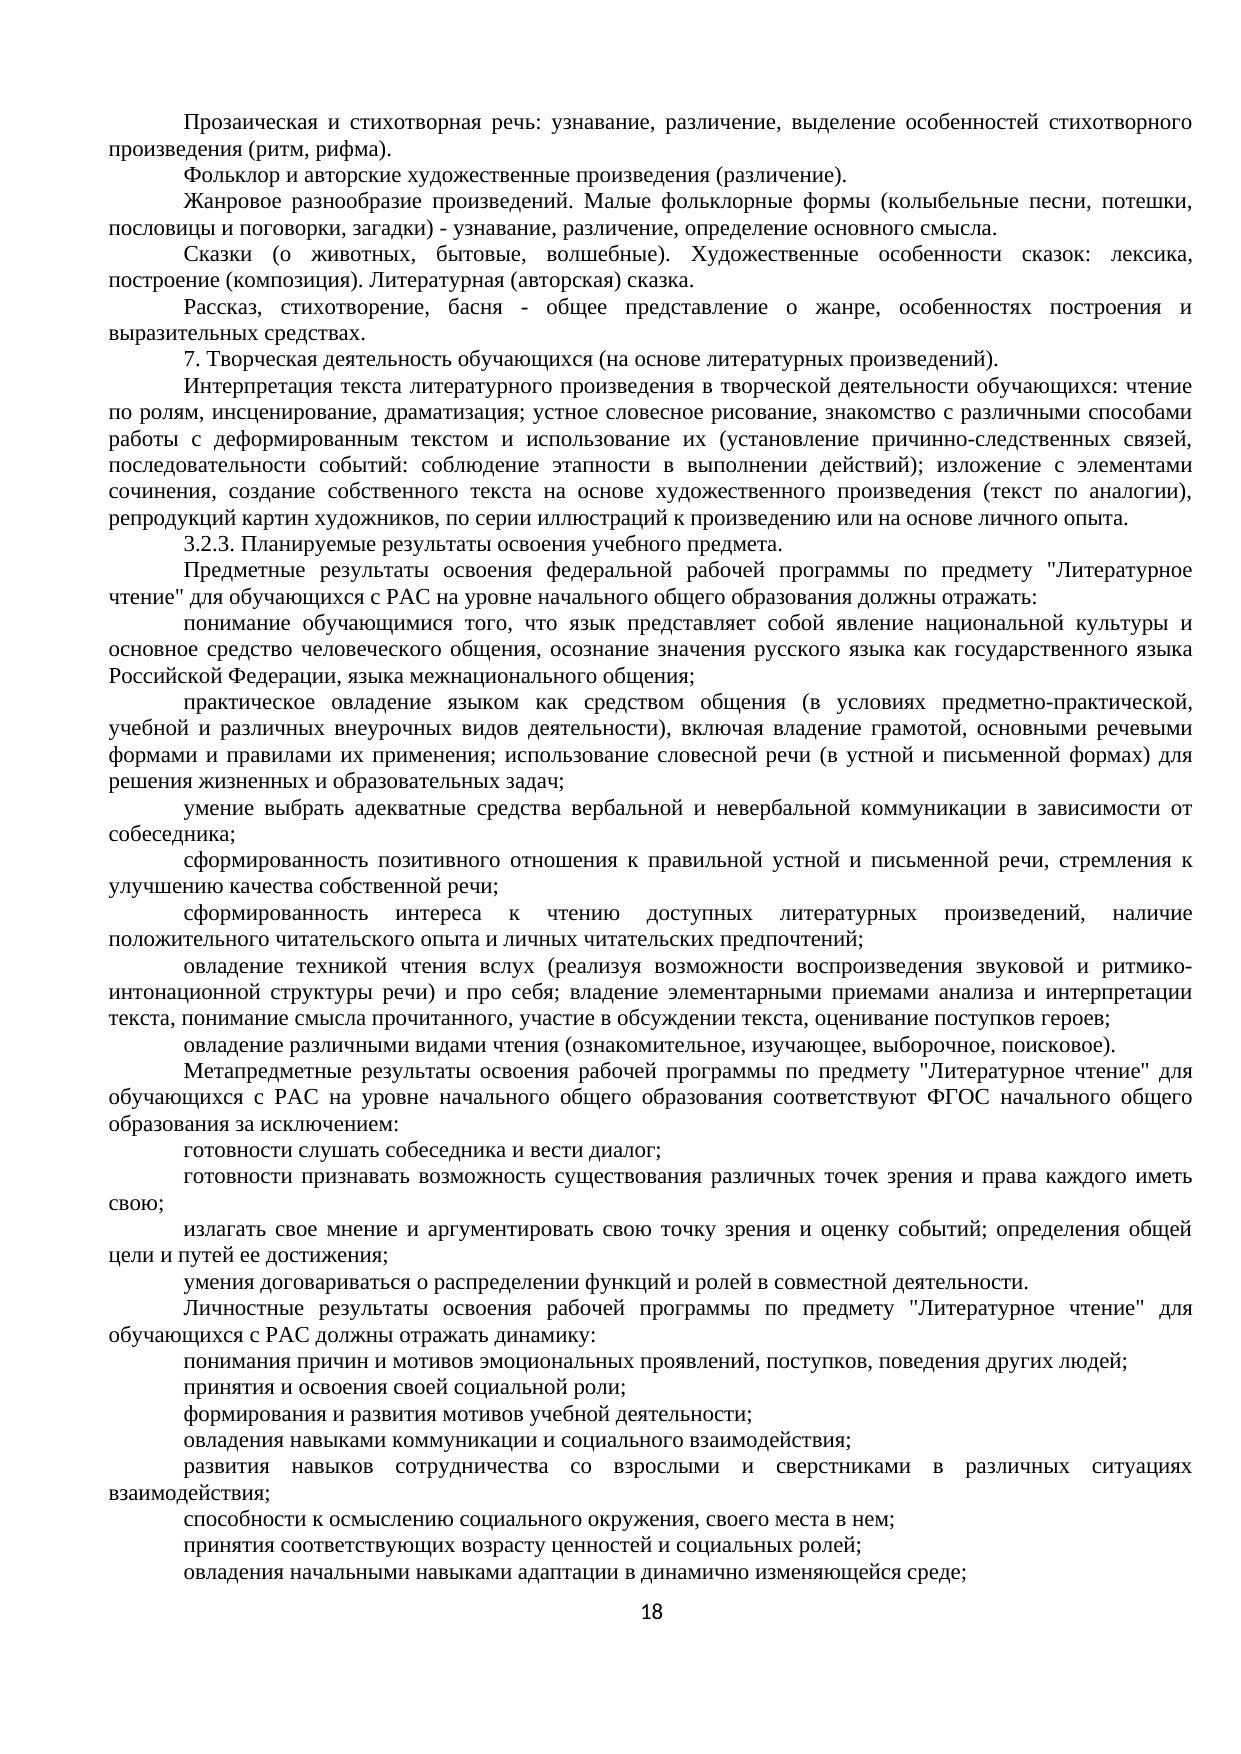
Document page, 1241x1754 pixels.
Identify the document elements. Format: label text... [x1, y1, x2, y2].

text Личностные результаты освоения рабочей программы по предмету "Литературное чтение" для обучающихся с РАС должны отражать динамику: [108, 1294, 1194, 1347]
text понимания причин и мотивов эмоциональных проявлений, поступков, поведения других людей; [108, 1347, 1194, 1373]
text способности к осмыслению социального окружения, своего места в нем; [108, 1505, 1194, 1531]
text развития навыков сотрудничества со взрослыми и сверстниками в различных ситуациях взаимодействия; [108, 1452, 1194, 1505]
text практическое овладение языком как средством общения (в условиях предметно-практической, учебной и различных внеурочных видов деятельности), включая владение грамотой, основными речевыми формами и правилами их применения; использование словесной речи (в устной и письменной формах) для решения жизненных и образовательных задач; [108, 688, 1194, 793]
text овладение различными видами чтения (ознакомительное, изучающее, выборочное, поисковое). [108, 1031, 1194, 1057]
text Прозаическая и стихотворная речь: узнавание, различение, выделение особенностей стихотворного произведения (ритм, рифма). [108, 108, 1194, 161]
text формирования и развития мотивов учебной деятельности; [108, 1400, 1194, 1426]
text умение выбрать адекватные средства вербальной и невербальной коммуникации в зависимости от собеседника; [108, 793, 1194, 846]
text умения договариваться о распределении функций и ролей в совместной деятельности. [108, 1268, 1194, 1294]
text Рассказ, стихотворение, басня - общее представление о жанре, особенностях построения и выразительных средствах. [108, 293, 1194, 346]
text овладения начальными навыками адаптации в динамично изменяющейся среде; [108, 1558, 1194, 1584]
text 3.2.3. Планируемые результаты освоения учебного предмета. [108, 530, 1194, 556]
text понимание обучающимися того, что язык представляет собой явление национальной культуры и основное средство человеческого общения, осознание значения русского языка как государственного языка Российской Федерации, языка межнационального общения; [108, 609, 1194, 688]
text Метапредметные результаты освоения рабочей программы по предмету "Литературное чтение" для обучающихся с РАС на уровне начального общего образования соответствуют ФГОС начального общего образования за исключением: [108, 1057, 1194, 1136]
text сформированность интереса к чтению доступных литературных произведений, наличие положительного читательского опыта и личных читательских предпочтений; [108, 899, 1194, 952]
text Жанровое разнообразие произведений. Малые фольклорные формы (колыбельные песни, потешки, пословицы и поговорки, загадки) - узнавание, различение, определение основного смысла. [108, 187, 1194, 240]
text Предметные результаты освоения федеральной рабочей программы по предмету "Литературное чтение" для обучающихся с РАС на уровне начального общего образования должны отражать: [108, 556, 1194, 609]
text Фольклор и авторские художественные произведения (различение). [108, 161, 1194, 187]
text Интерпретация текста литературного произведения в творческой деятельности обучающихся: чтение по ролям, инсценирование, драматизация; устное словесное рисование, знакомство с различными способами работы с деформированным текстом и использование их (установление причинно-следственных связей, последовательности событий: соблюдение этапности в выполнении действий); изложение с элементами сочинения, создание собственного текста на основе художественного произведения (текст по аналогии), репродукций картин художников, по серии иллюстраций к произведению или на основе личного опыта. [108, 372, 1194, 530]
text принятия соответствующих возрасту ценностей и социальных ролей; [108, 1531, 1194, 1558]
text овладения навыками коммуникации и социального взаимодействия; [108, 1426, 1194, 1452]
text Сказки (о животных, бытовые, волшебные). Художественные особенности сказок: лексика, построение (композиция). Литературная (авторская) сказка. [108, 240, 1194, 293]
text принятия и освоения своей социальной роли; [108, 1373, 1194, 1400]
text излагать свое мнение и аргументировать свою точку зрения и оценку событий; определения общей цели и путей ее достижения; [108, 1215, 1194, 1268]
text готовности признавать возможность существования различных точек зрения и права каждого иметь свою; [108, 1162, 1194, 1215]
text овладение техникой чтения вслух (реализуя возможности воспроизведения звуковой и ритмико-интонационной структуры речи) и про себя; владение элементарными приемами анализа и интерпретации текста, понимание смысла прочитанного, участие в обсуждении текста, оценивание поступков героев; [108, 952, 1194, 1031]
text готовности слушать собеседника и вести диалог; [108, 1136, 1194, 1162]
text 7. Творческая деятельность обучающихся (на основе литературных произведений). [108, 346, 1194, 372]
text сформированность позитивного отношения к правильной устной и письменной речи, стремления к улучшению качества собственной речи; [108, 846, 1194, 899]
